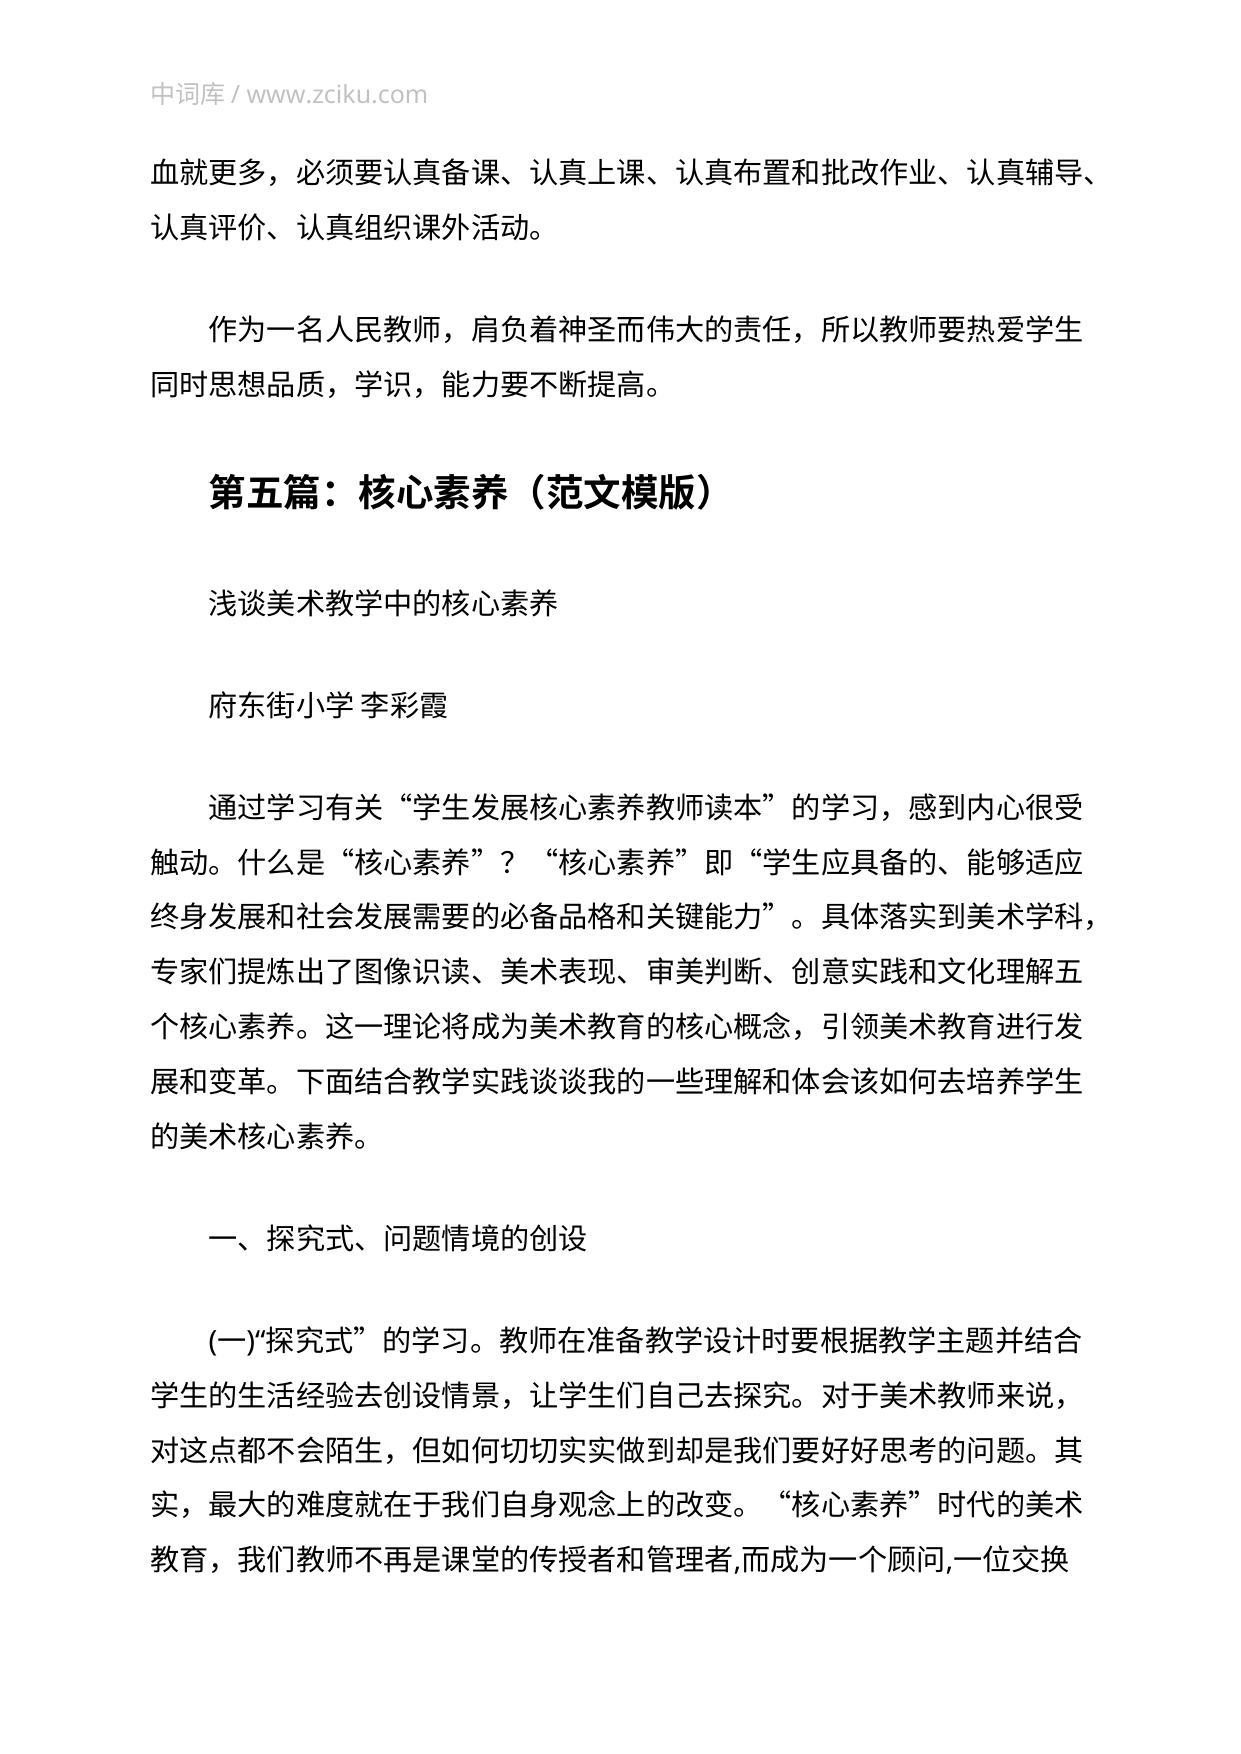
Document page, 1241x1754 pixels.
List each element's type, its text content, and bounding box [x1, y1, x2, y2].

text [150, 1317, 1090, 1579]
text 通过学习有关“学生发展核心素养教师读本”的学习，感到内心很受触动。什么是“核心素养”？“核心素养”即“学生应具备的、能够适应终身发展和社会发展需要的必备品格和关键能力”。具体落实到美术学科，专家们提炼出了图像识读、美术表现、审美判断、创意实践和文化理解五个核心素养。这一理论将成为美术教育的核心概念，引领美术教育进行发展和变革。下面结合教学实践谈谈我的一些理解和体会该如何去培养学生的美术核心素养。 [150, 784, 1090, 1156]
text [150, 150, 1090, 247]
text 府东街小学 李彩霞 [150, 682, 1090, 725]
text 作为一名人民教师，肩负着神圣而伟大的责任，所以教师要热爱学生同时思想品质，学识，能力要不断提高。 [150, 307, 1090, 404]
text 一、探究式、问题情境的创设 [150, 1215, 1090, 1258]
text 第五篇：核心素养（范文模版） [150, 463, 1090, 518]
text 浅谈美术教学中的核心素养 [150, 581, 1090, 623]
